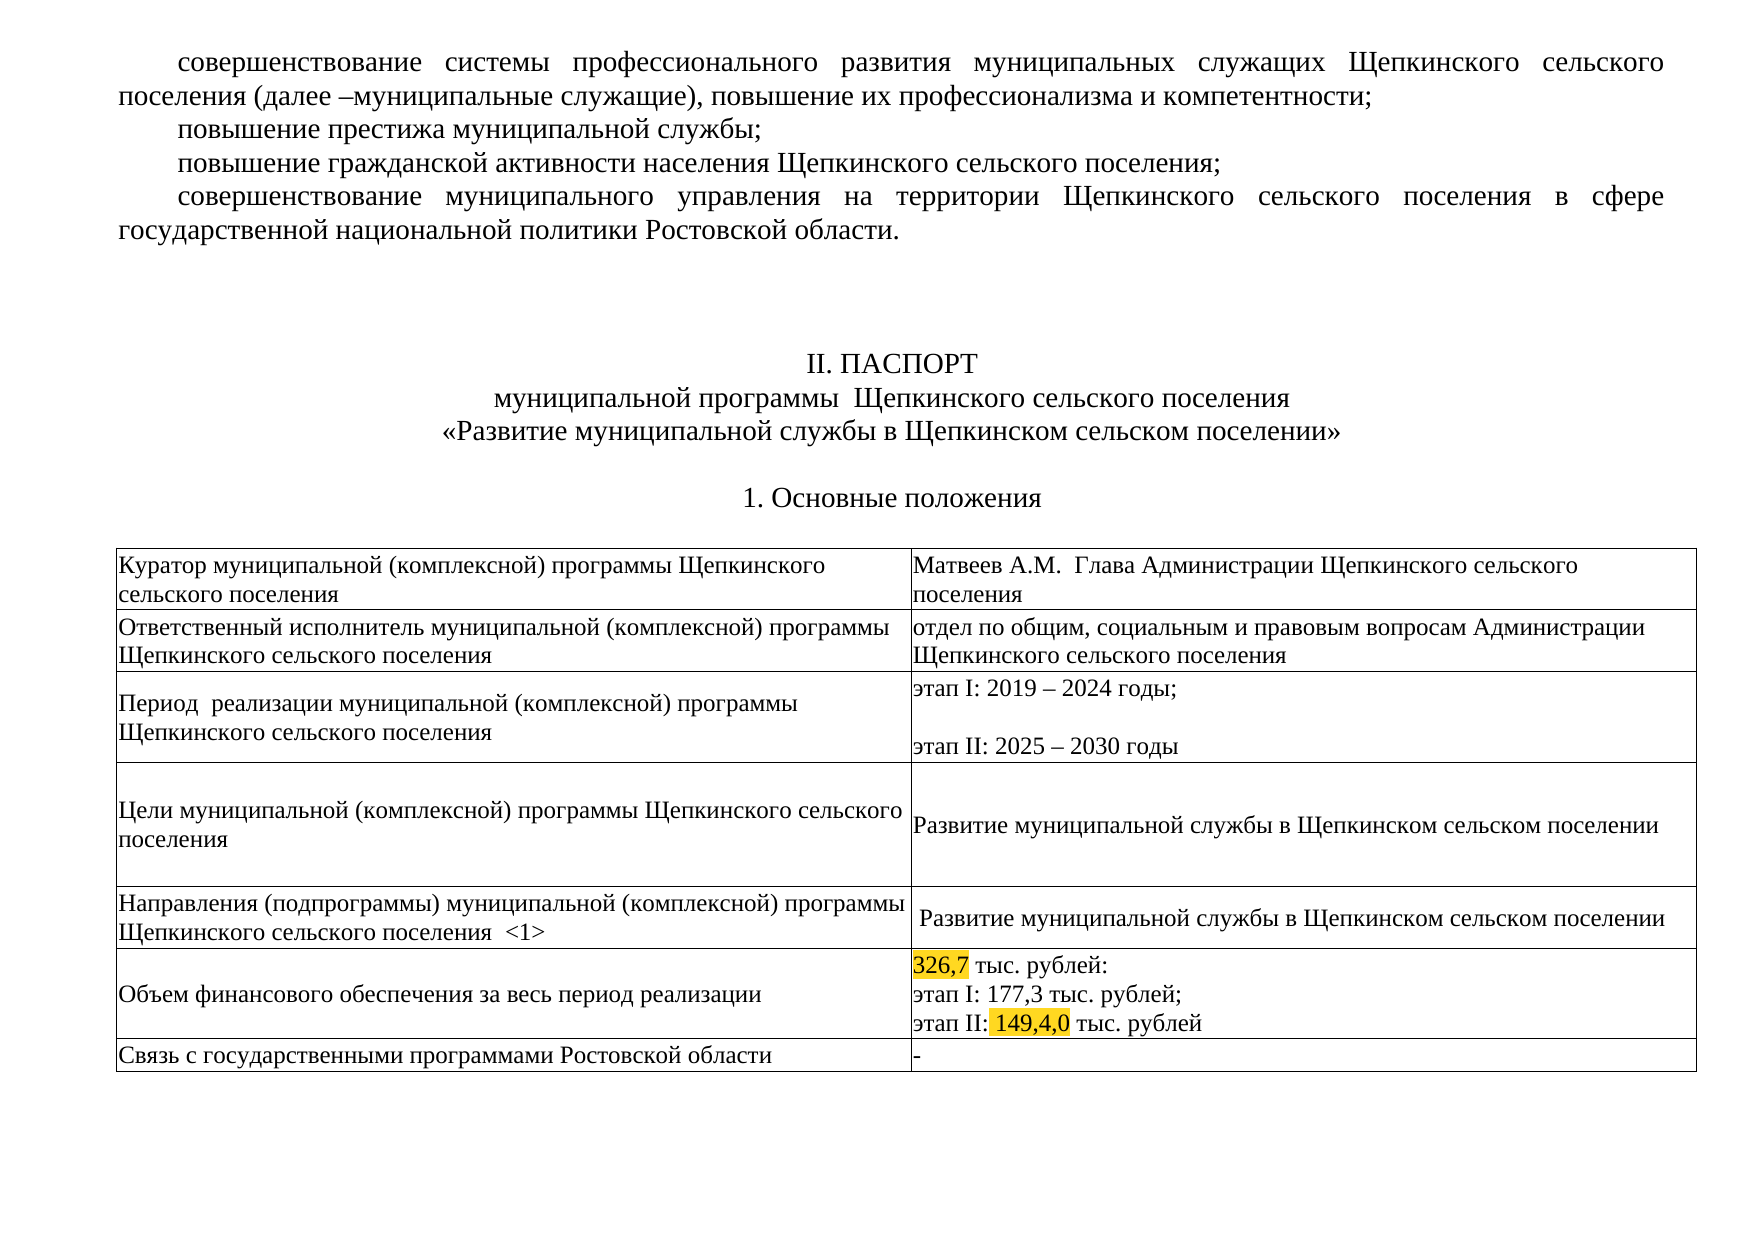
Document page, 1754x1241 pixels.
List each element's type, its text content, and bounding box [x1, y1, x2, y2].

text повышение престижа муниципальной службы; [118, 111, 1665, 145]
text совершенствование системы профессионального развития муниципальных служащих Щепкинского сельского поселения (далее –муниципальные служащие), повышение их профессионализма и компетентности; [118, 44, 1665, 111]
table_header Куратор муниципальной (комплексной) программы Щепкинского сельского поселения [117, 549, 911, 609]
text 1. Основные положения [118, 480, 1665, 514]
text «Развитие муниципальной службы в Щепкинском сельском поселении» [118, 413, 1665, 447]
table_cell Направления (подпрограммы) муниципальной (комплексной) программы Щепкинского сельского поселения <1> [117, 887, 911, 948]
table_cell Развитие муниципальной службы в Щепкинском сельском поселении [912, 887, 1696, 948]
table_cell Связь с государственными программами Ростовской области [117, 1039, 911, 1071]
table_cell 326,7 тыс. рублей: этап I: 177,3 тыс. рублей; этап II: 149,4,0 тыс. рублей [912, 949, 1696, 1038]
table_cell Цели муниципальной (комплексной) программы Щепкинского сельского поселения [117, 763, 911, 886]
table_cell этап I: 2019 – 2024 годы; этап II: 2025 – 2030 годы [912, 672, 1696, 762]
table_header Матвеев А.М. Глава Администрации Щепкинского сельского поселения [912, 549, 1696, 609]
table_cell - [912, 1039, 1696, 1071]
text II. ПАСПОРТ [118, 346, 1665, 380]
text повышение гражданской активности населения Щепкинского сельского поселения; [118, 145, 1665, 178]
table_cell Развитие муниципальной службы в Щепкинском сельском поселении [912, 763, 1696, 886]
table_cell отдел по общим, социальным и правовым вопросам Администрации Щепкинского сельского поселения [912, 610, 1696, 671]
text совершенствование муниципального управления на территории Щепкинского сельского поселения в сфере государственной национальной политики Ростовской области. [118, 178, 1665, 246]
table_cell Объем финансового обеспечения за весь период реализации [117, 949, 911, 1038]
table_cell Период реализации муниципальной (комплексной) программы Щепкинского сельского поселения [117, 672, 911, 762]
table_cell Ответственный исполнитель муниципальной (комплексной) программы Щепкинского сельского поселения [117, 610, 911, 671]
text муниципальной программы Щепкинского сельского поселения [118, 380, 1665, 413]
